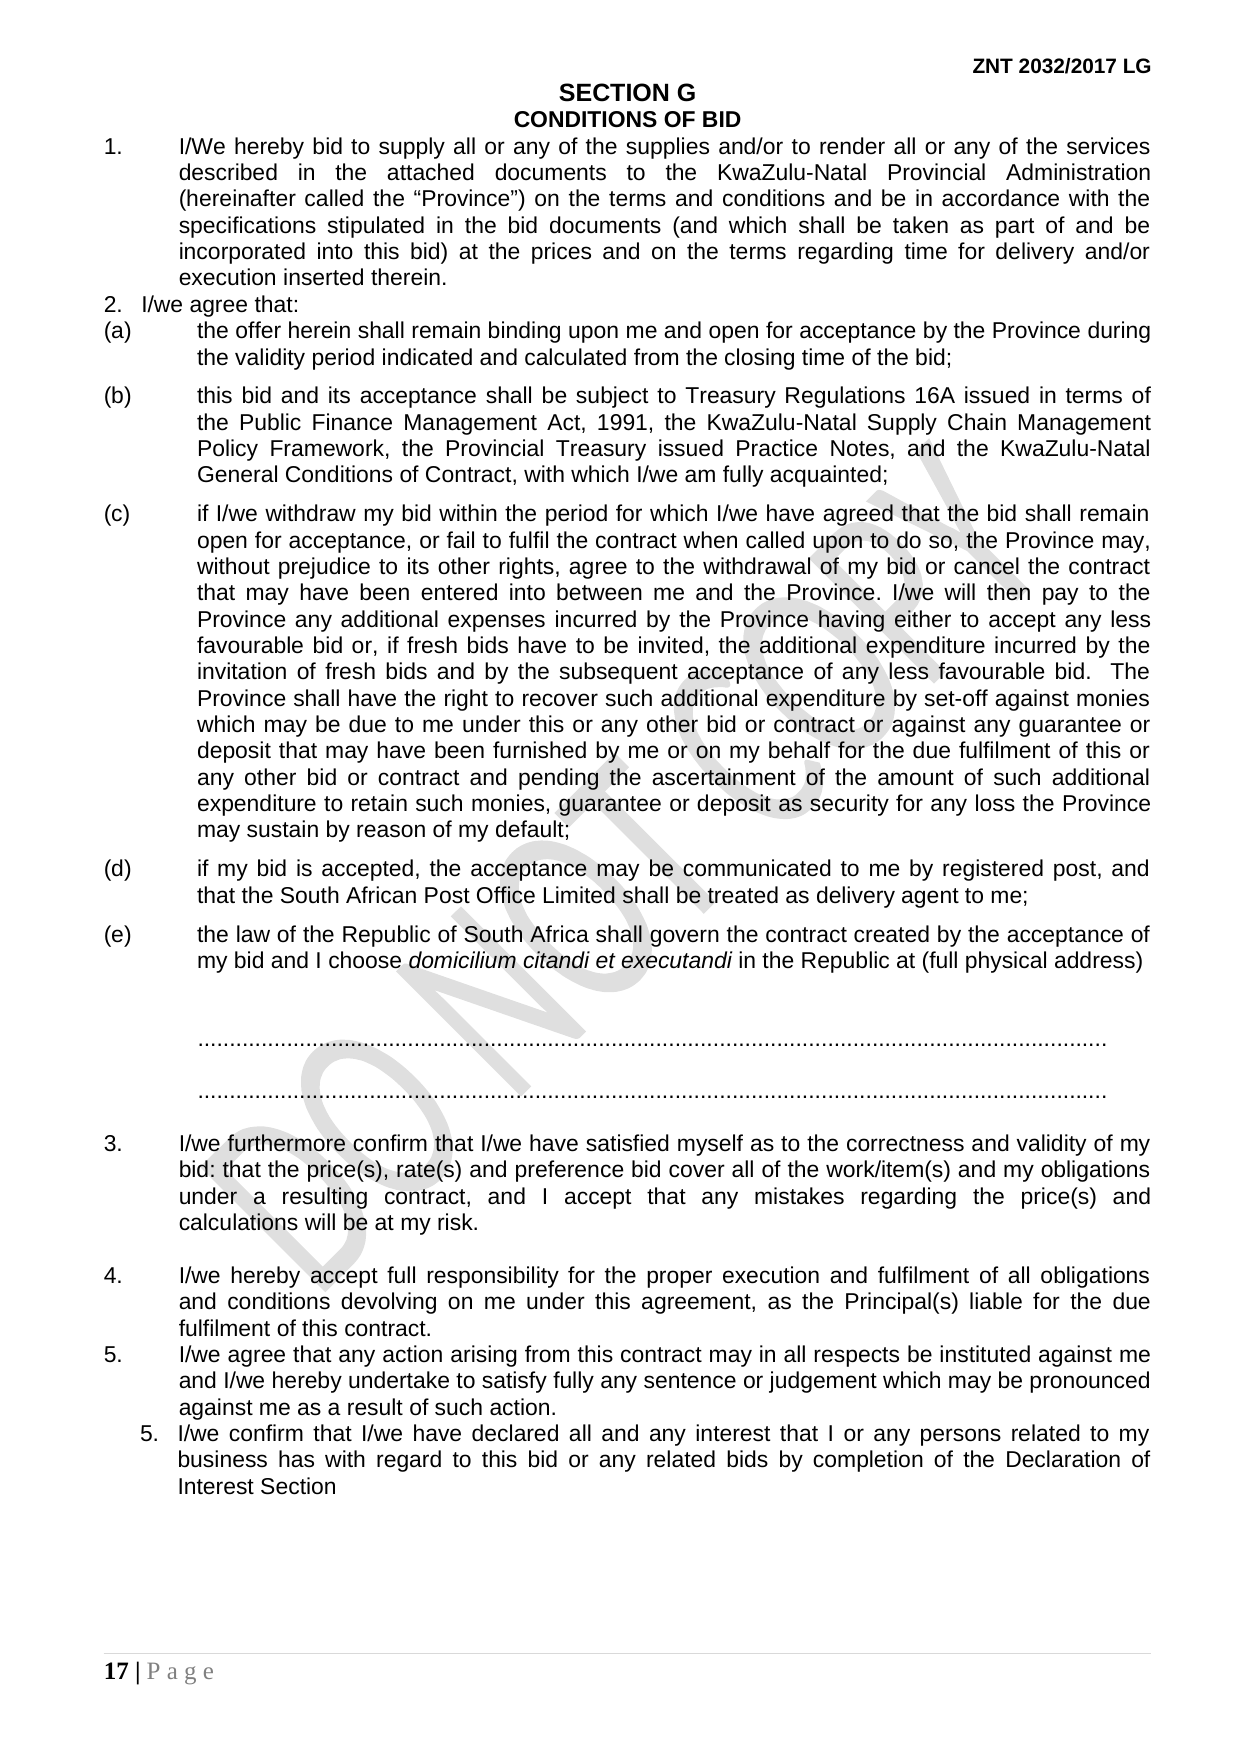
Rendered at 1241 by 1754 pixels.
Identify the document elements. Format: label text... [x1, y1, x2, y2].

list (a) the offer herein shall remain binding upon me and open for acceptance by the Province during the validity period indicated and calculated from the closing time of the bid; [103, 317, 1151, 370]
list ............................................................................................................................................... [104, 1077, 1151, 1104]
list ............................................................................................................................................... [104, 1024, 1151, 1051]
list (d) if my bid is accepted, the acceptance may be communicated to me by registered post, and that the South African Post Office Limited shall be treated as delivery agent to me; [103, 855, 1151, 908]
list I/we confirm that I/we have declared all and any interest that I or any persons related to my business has with regard to this bid or any related bids by completion of the Declaration of Interest Section [140, 1420, 1151, 1499]
list CONDITIONS OF BID [103, 106, 1151, 133]
list (c) if I/we withdraw my bid within the period for which I/we have agreed that the bid shall remain open for acceptance, or fail to fulfil the contract when called upon to do so, the Province may, without prejudice to its other rights, agree to the withdrawal of my bid or cancel the contract that may have been entered into between me and the Province. I/we will then pay to the Province any additional expenses incurred by the Province having either to accept any less favourable bid or, if fresh bids have to be invited, the additional expenditure incurred by the invitation of fresh bids and by the subsequent acceptance of any less favourable bid. The Province shall have the right to recover such additional expenditure by set-off against monies which may be due to me under this or any other bid or contract or against any guarantee or deposit that may have been furnished by me or on my behalf for the due fulfilment of this or any other bid or contract and pending the ascertainment of the amount of such additional expenditure to retain such monies, guarantee or deposit as security for any loss the Province may sustain by reason of my default; [103, 500, 1151, 843]
list (e) the law of the Republic of South Africa shall govern the contract created by the acceptance of my bid and I choose domicilium citandi et executandi in the Republic at (full physical address) [103, 921, 1151, 973]
list (b) this bid and its acceptance shall be subject to Treasury Regulations 16A issued in terms of the Public Finance Management Act, 1991, the KwaZulu-Natal Supply Chain Management Policy Framework, the Provincial Treasury issued Practice Notes, and the KwaZulu-Natal General Conditions of Contract, with which I/we am fully acquainted; [103, 382, 1151, 488]
list 2. I/we agree that: [103, 291, 1151, 317]
list 3. I/we furthermore confirm that I/we have satisfied myself as to the correctness and validity of my bid: that the price(s), rate(s) and preference bid cover all of the work/item(s) and my obligations under a resulting contract, and I accept that any mistakes regarding the price(s) and calculations will be at my risk. [103, 1130, 1151, 1235]
text SECTION G [103, 77, 1151, 106]
list 1. I/We hereby bid to supply all or any of the supplies and/or to render all or any of the services described in the attached documents to the KwaZulu-Natal Provincial Administration (hereinafter called the “Province”) on the terms and conditions and be in accordance with the specifications stipulated in the bid documents (and which shall be taken as part of and be incorporated into this bid) at the prices and on the terms regarding time for delivery and/or execution inserted therein. [103, 133, 1151, 291]
list 4. I/we hereby accept full responsibility for the proper execution and fulfilment of all obligations and conditions devolving on me under this agreement, as the Principal(s) liable for the due fulfilment of this contract. [103, 1262, 1151, 1341]
list 5. I/we agree that any action arising from this contract may in all respects be instituted against me and I/we hereby undertake to satisfy fully any sentence or judgement which may be pronounced against me as a result of such action. [103, 1341, 1151, 1420]
